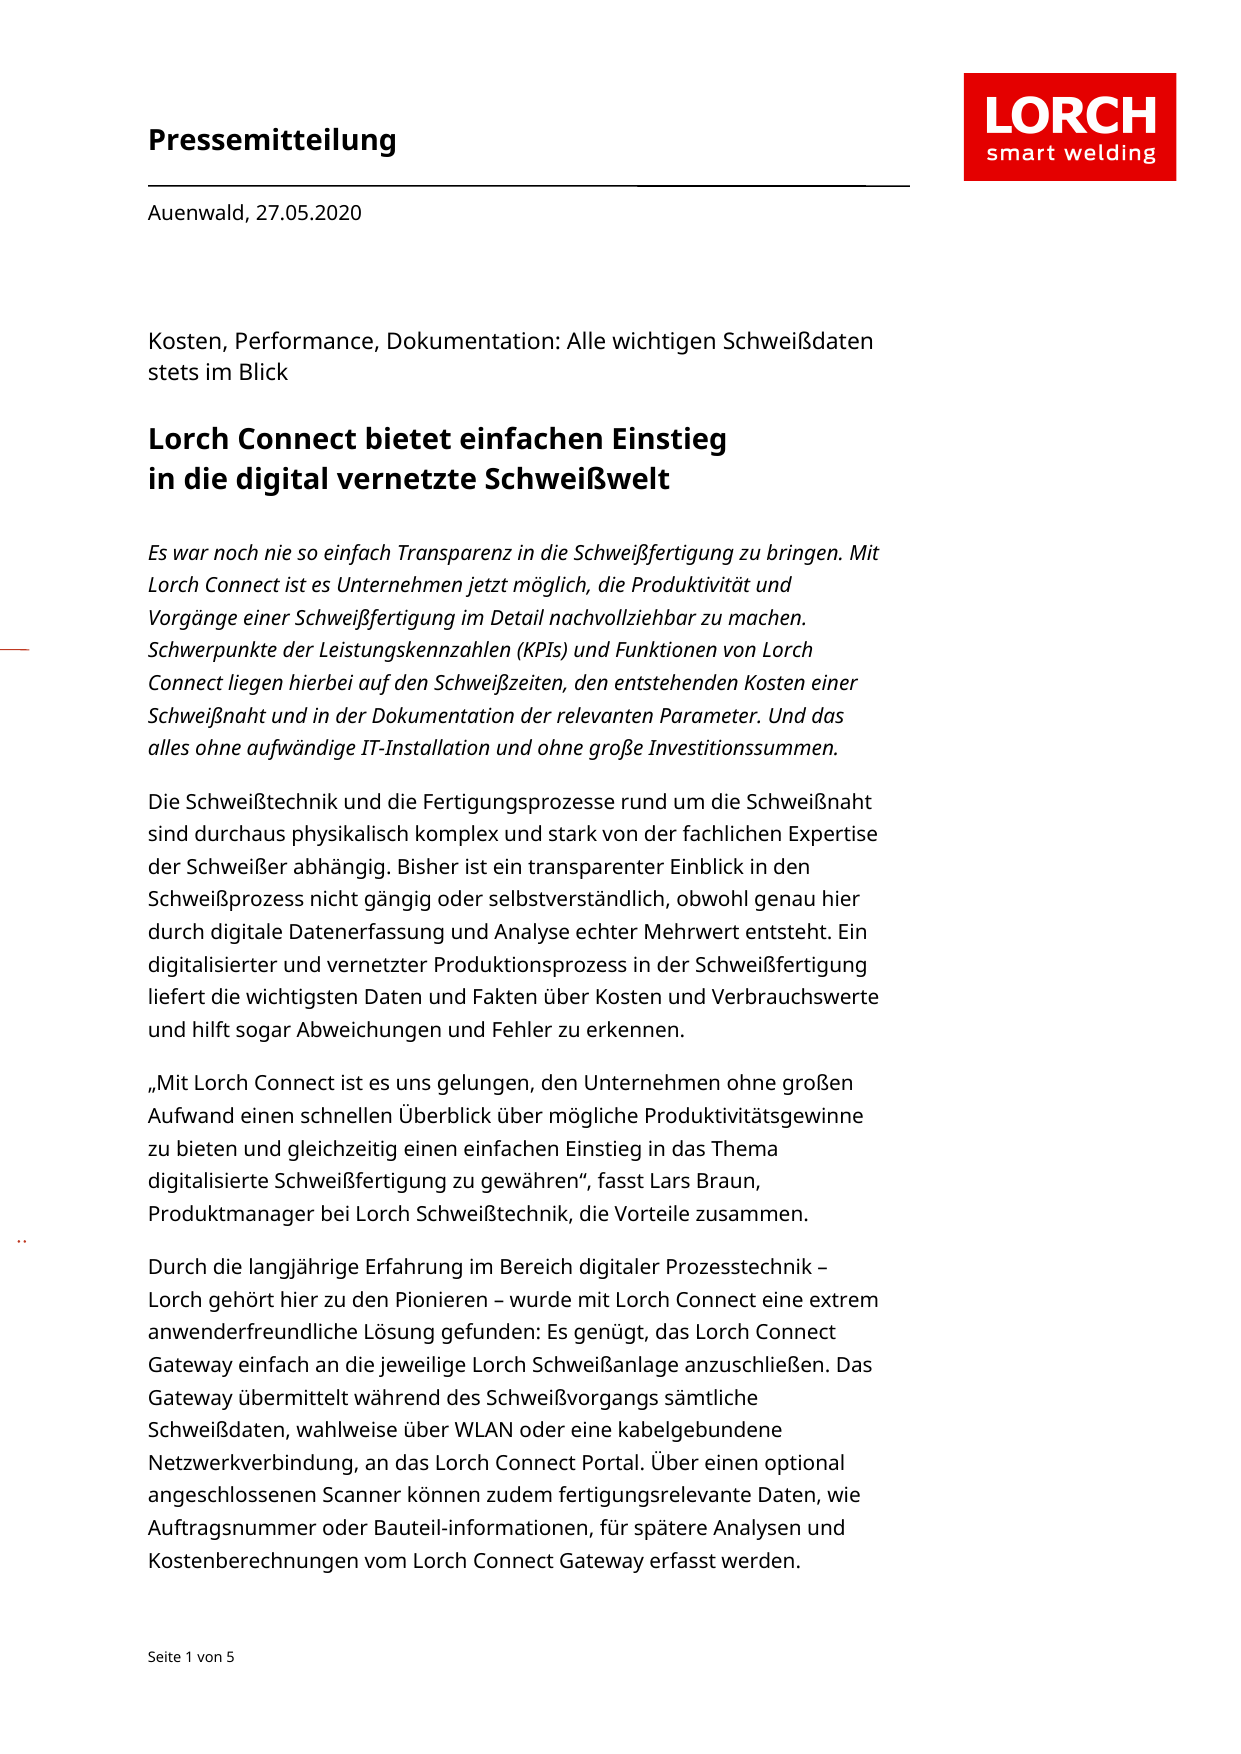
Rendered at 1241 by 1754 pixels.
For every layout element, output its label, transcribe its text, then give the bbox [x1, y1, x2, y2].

text Lorch Connect bietet einfachen Einstieg in die digital vernetzte Schweißwelt [148, 419, 886, 498]
text Durch die langjährige Erfahrung im Bereich digitaler Prozesstechnik – Lorch gehört hier zu den Pionieren – wurde mit Lorch Connect eine extrem anwenderfreundliche Lösung gefunden: Es genügt, das Lorch Connect Gateway einfach an die jeweilige Lorch Schweißanlage anzuschließen. Das Gateway übermittelt während des Schweißvorgangs sämtliche Schweißdaten, wahlweise über WLAN oder eine kabelgebundene Netzwerkverbindung, an das Lorch Connect Portal. Über einen optional angeschlossenen Scanner können zudem fertigungsrelevante Daten, wie Auftragsnummer oder Bauteil-informationen, für spätere Analysen und Kostenberechnungen vom Lorch Connect Gateway erfasst werden. [148, 1252, 886, 1574]
text „Mit Lorch Connect ist es uns gelungen, den Unternehmen ohne großen Aufwand einen schnellen Überblick über mögliche Produktivitätsgewinne zu bieten und gleichzeitig einen einfachen Einstieg in das Thema digitalisierte Schweißfertigung zu gewähren“, fasst Lars Braun, Produktmanager bei Lorch Schweißtechnik, die Vorteile zusammen. [148, 1068, 886, 1227]
text Kosten, Performance, Dokumentation: Alle wichtigen Schweißdaten stets im Blick [148, 325, 886, 387]
picture [963, 73, 1177, 181]
text Die Schweißtechnik und die Fertigungsprozesse rund um die Schweißnaht sind durchaus physikalisch komplex und stark von der fachlichen Expertise der Schweißer abhängig. Bisher ist ein transparenter Einblick in den Schweißprozess nicht gängig oder selbstverständlich, obwohl genau hier durch digitale Datenerfassung und Analyse echter Mehrwert entsteht. Ein digitalisierter und vernetzter Produktionsprozess in der Schweißfertigung liefert die wichtigsten Daten und Fakten über Kosten und Verbrauchswerte und hilft sogar Abweichungen und Fehler zu erkennen. [148, 787, 886, 1043]
text Es war noch nie so einfach Transparenz in die Schweißfertigung zu bringen. Mit Lorch Connect ist es Unternehmen jetzt möglich, die Produktivität und Vorgänge einer Schweißfertigung im Detail nachvollziehbar zu machen. Schwerpunkte der Leistungskennzahlen (KPIs) und Funktionen von Lorch Connect liegen hierbei auf den Schweißzeiten, den entstehenden Kosten einer Schweißnaht und in der Dokumentation der relevanten Parameter. Und das alles ohne aufwändige IT-Installation und ohne große Investitionssummen. [148, 538, 886, 762]
